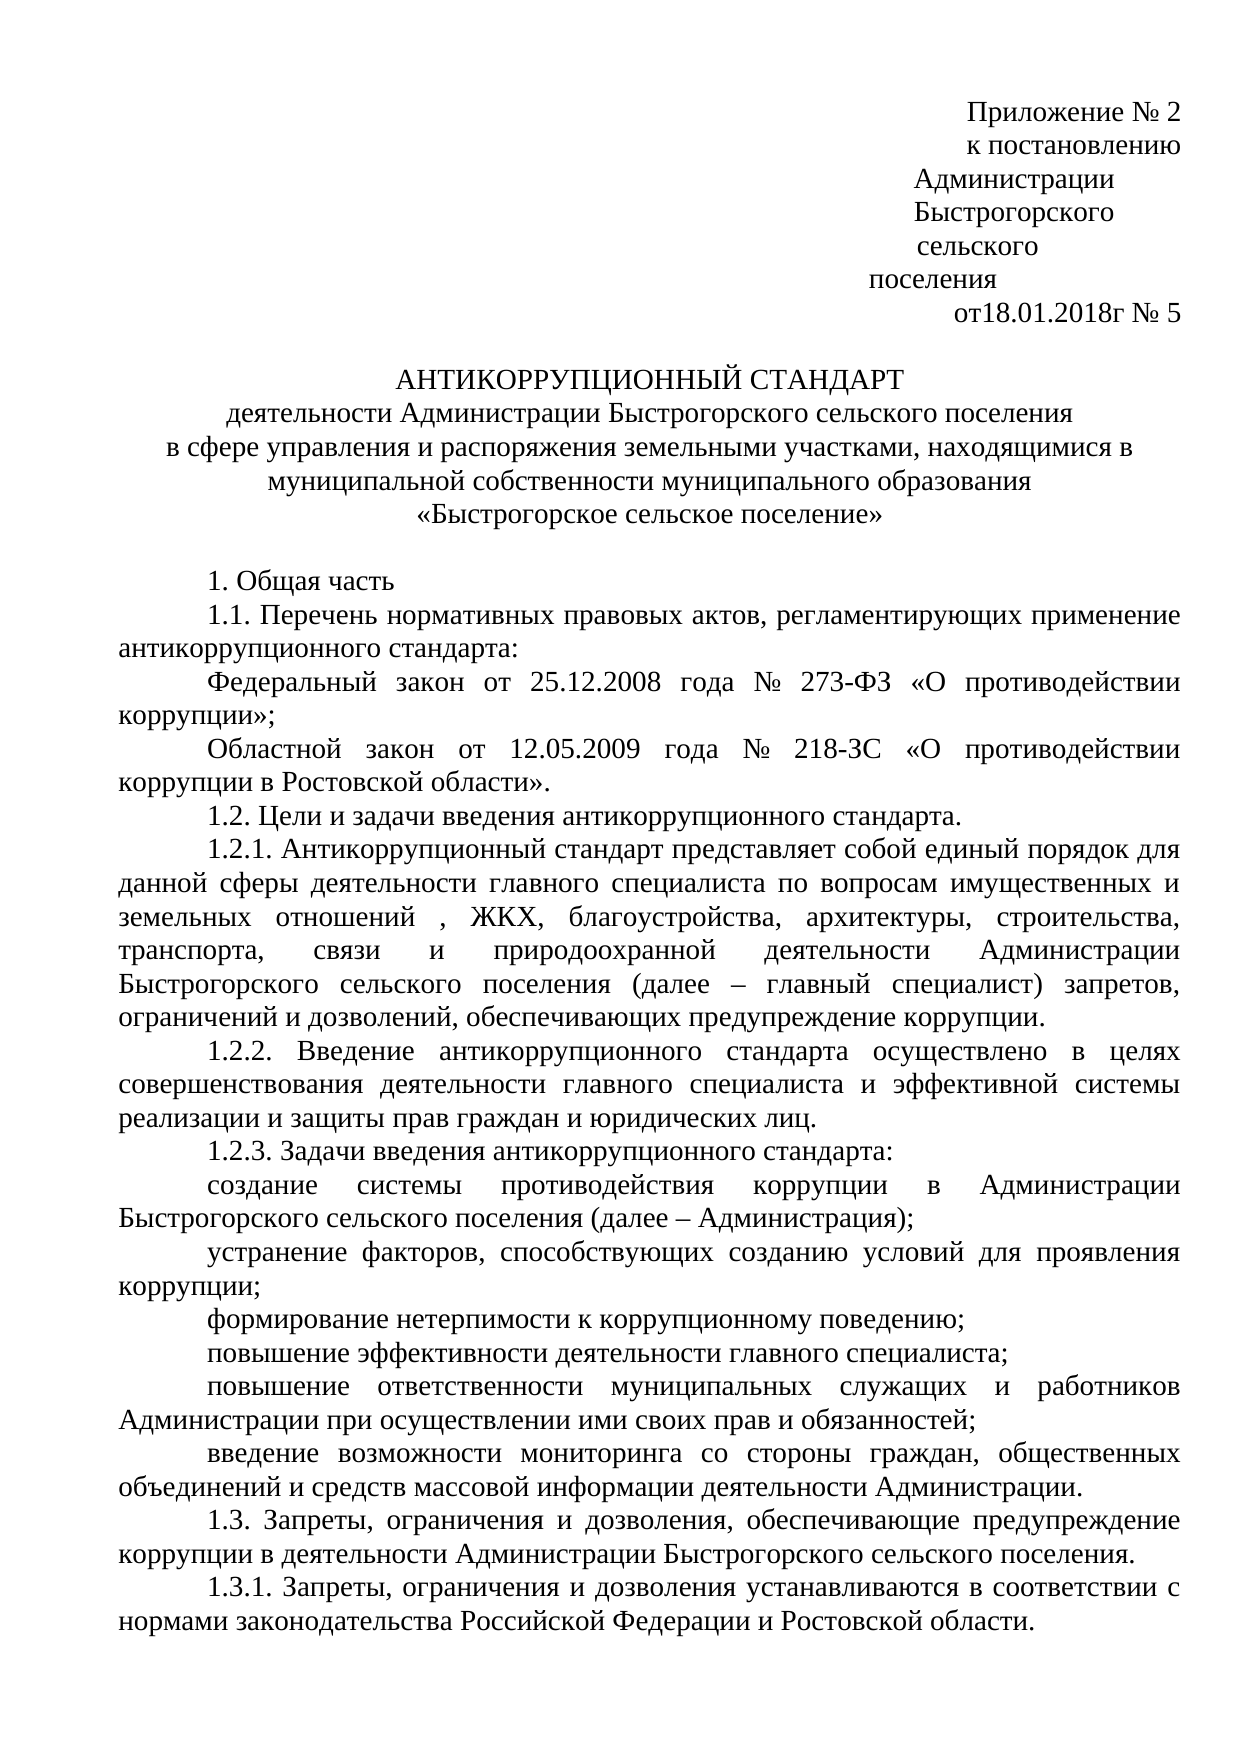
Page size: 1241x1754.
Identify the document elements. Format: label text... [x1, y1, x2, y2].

text повышение эффективности деятельности главного специалиста; [118, 1335, 1181, 1368]
text Администрации [664, 161, 1181, 194]
text 1.2.2. Введение антикоррупционного стандарта осуществлено в целях совершенствования деятельности главного специалиста и эффективной системы реализации и защиты прав граждан и юридических лиц. [118, 1033, 1181, 1133]
text Федеральный закон от 25.12.2008 года № 273-ФЗ «О противодействии коррупции»; [118, 664, 1181, 731]
text 1. Общая часть [118, 563, 1181, 597]
text повышение ответственности муниципальных служащих и работников Администрации при осуществлении ими своих прав и обязанностей; [118, 1368, 1181, 1435]
text создание системы противодействия коррупции в Администрации Быстрогорского сельского поселения (далее – Администрация); [118, 1167, 1181, 1234]
text деятельности Администрации Быстрогорского сельского поселения [118, 396, 1181, 429]
text Быстрогорского [664, 194, 1181, 228]
text устранение факторов, способствующих созданию условий для проявления коррупции; [118, 1234, 1181, 1301]
text поселения [664, 261, 1181, 295]
text 1.1. Перечень нормативных правовых актов, регламентирующих применение антикоррупционного стандарта: [118, 597, 1181, 664]
text введение возможности мониторинга со стороны граждан, общественных объединений и средств массовой информации деятельности Администрации. [118, 1435, 1181, 1502]
text Областной закон от 12.05.2009 года № 218-ЗС «О противодействии коррупции в Ростовской области». [118, 731, 1181, 798]
text «Быстрогорское сельское поселение» [118, 496, 1181, 530]
text в сфере управления и распоряжения земельными участками, находящимися в муниципальной собственности муниципального образования [118, 429, 1181, 496]
text от18.01.2018г № 5 [842, 295, 1181, 328]
text формирование нетерпимости к коррупционному поведению; [118, 1301, 1181, 1335]
text сельского [664, 228, 1181, 261]
text 1.2. Цели и задачи введения антикоррупционного стандарта. [118, 798, 1181, 832]
text Приложение № 2 [118, 94, 1181, 127]
text 1.3.1. Запреты, ограничения и дозволения устанавливаются в соответствии с нормами законодательства Российской Федерации и Ростовской области. [118, 1569, 1181, 1637]
text АНТИКОРРУПЦИОННЫЙ СТАНДАРТ [118, 362, 1181, 396]
text к постановлению [842, 127, 1181, 161]
text 1.2.3. Задачи введения антикоррупционного стандарта: [118, 1133, 1181, 1167]
text 1.3. Запреты, ограничения и дозволения, обеспечивающие предупреждение коррупции в деятельности Администрации Быстрогорского сельского поселения. [118, 1502, 1181, 1569]
text 1.2.1. Антикоррупционный стандарт представляет собой единый порядок для данной сферы деятельности главного специалиста по вопросам имущественных и земельных отношений , ЖКХ, благоустройства, архитектуры, строительства, транспорта, связи и природоохранной деятельности Администрации Быстрогорского сельского поселения (далее – главный специалист) запретов, ограничений и дозволений, обеспечивающих предупреждение коррупции. [118, 832, 1181, 1033]
